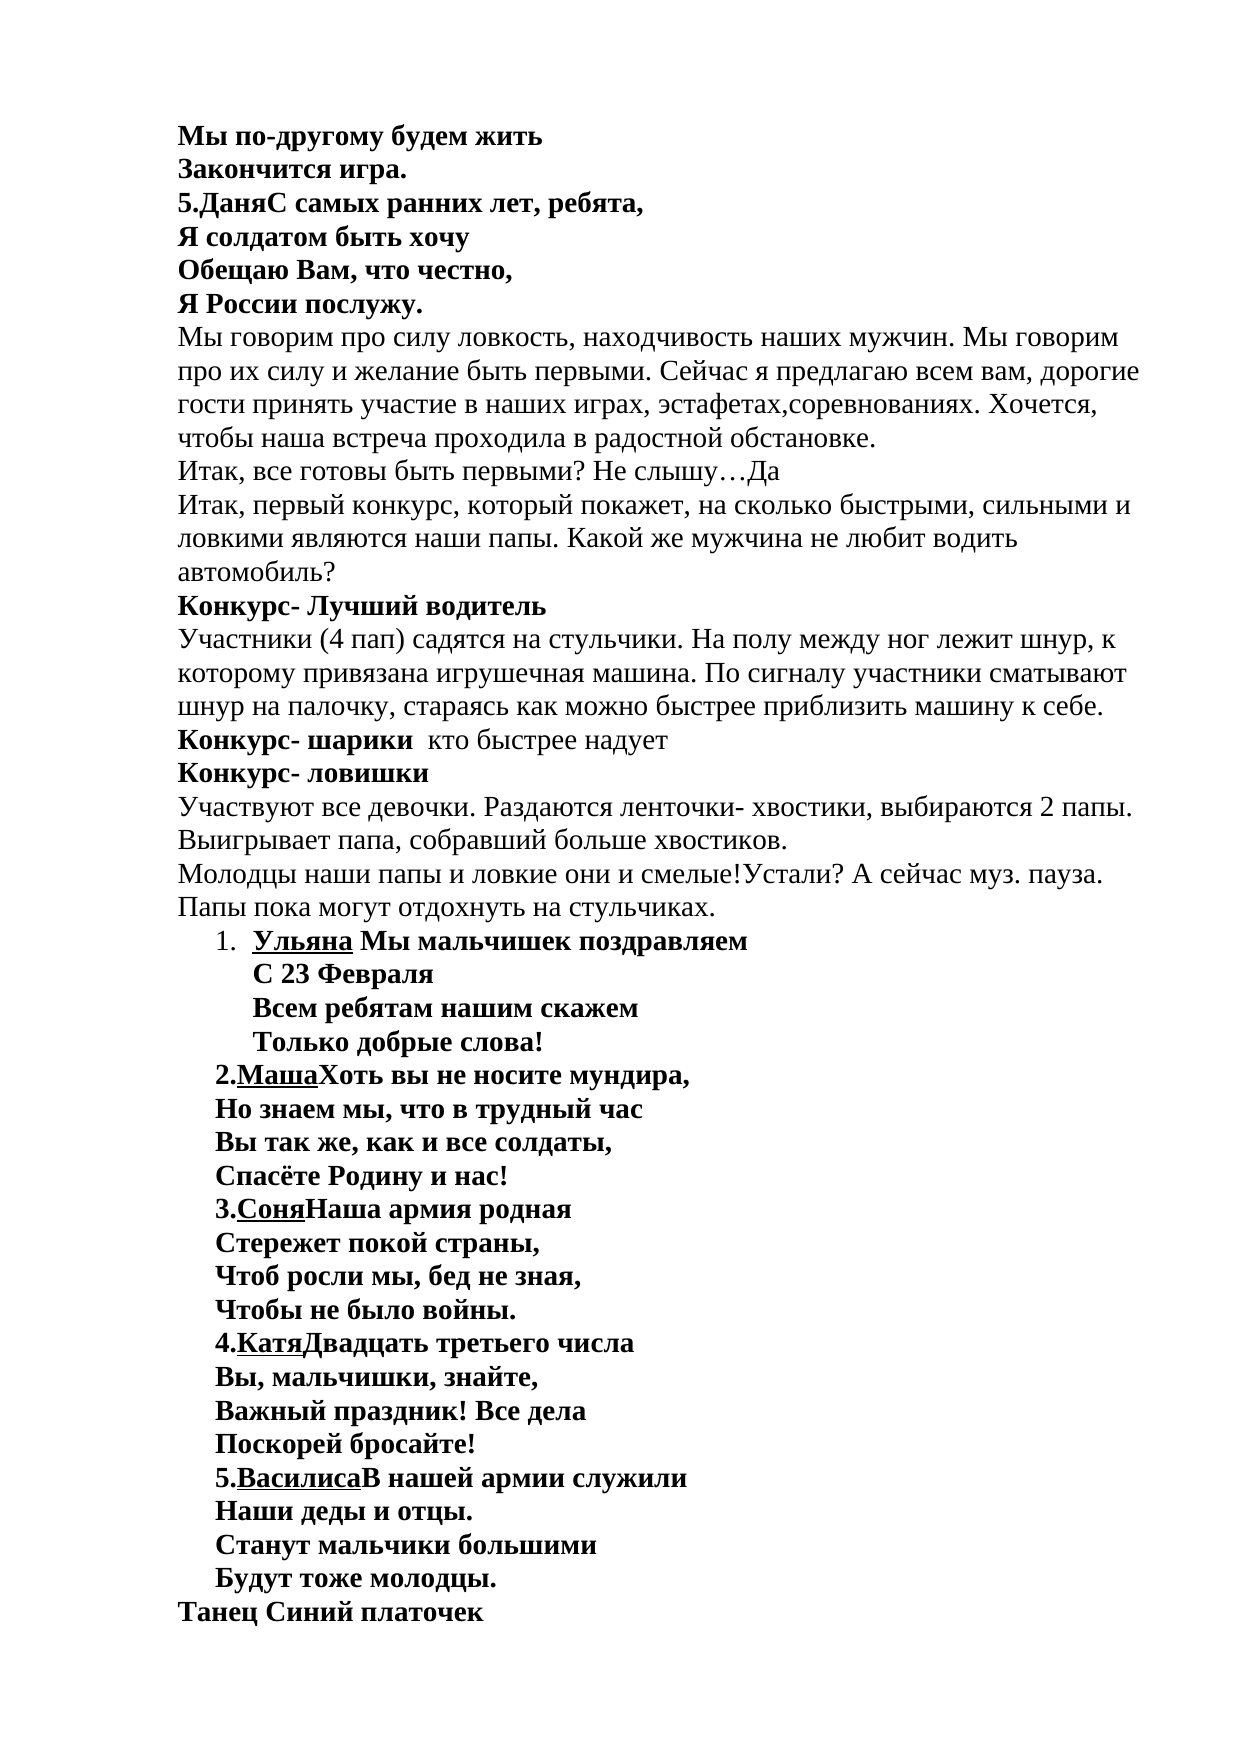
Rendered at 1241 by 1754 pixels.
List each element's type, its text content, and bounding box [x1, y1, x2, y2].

text Мы говорим про силу ловкость, находчивость наших мужчин. Мы говорим про их силу и желание быть первыми. Сейчас я предлагаю всем вам, дорогие гости принять участие в наших играх, эстафетах,соревнованиях. Хочется, чтобы наша встреча проходила в радостной обстановке. [177, 319, 1152, 453]
text Конкурс- шарики кто быстрее надует [177, 722, 1152, 755]
text Участники (4 пап) садятся на стульчики. На полу между ног лежит шнур, к которому привязана игрушечная машина. По сигналу участники сматывают шнур на палочку, стараясь как можно быстрее приблизить машину к себе. [177, 621, 1152, 722]
text 5.ДаняС самых ранних лет, ребята, Я солдатом быть хочу Обещаю Вам, что честно, Я России послужу. [177, 185, 1152, 319]
text Танец Синий платочек [177, 1594, 1152, 1627]
list Ульяна Мы мальчишек поздравляем С 23 Февраля Всем ребятам нашим скажем Только добрые слова! [215, 923, 1152, 1057]
text 3.СоняНаша армия родная Стережет покой страны, Чтоб росли мы, бед не зная, Чтобы не было войны. [215, 1191, 1152, 1326]
text Конкурс- ловишки [177, 755, 1152, 789]
text 2.МашаХоть вы не носите мундира, Но знаем мы, что в трудный час Вы так же, как и все солдаты, Спасёте Родину и нас! [215, 1057, 1152, 1191]
text Итак, все готовы быть первыми? Не слышу…Да [177, 453, 1152, 487]
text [177, 118, 1152, 185]
text Итак, первый конкурс, который покажет, на сколько быстрыми, сильными и ловкими являются наши папы. Какой же мужчина не любит водить автомобиль? [177, 487, 1152, 588]
text 5.ВасилисаВ нашей армии служили Наши деды и отцы. Станут мальчики большими Будут тоже молодцы. [215, 1460, 1152, 1594]
text Конкурс- Лучший водитель [177, 588, 1152, 621]
text Молодцы наши папы и ловкие они и смелые!Устали? А сейчас муз. пауза. Папы пока могут отдохнуть на стульчиках. [177, 856, 1152, 923]
text 4.КатяДвадцать третьего числа Вы, мальчишки, знайте, Важный праздник! Все дела Поскорей бросайте! [215, 1326, 1152, 1460]
text Участвуют все девочки. Раздаются ленточки- хвостики, выбираются 2 папы. Выигрывает папа, собравший больше хвостиков. [177, 789, 1152, 856]
